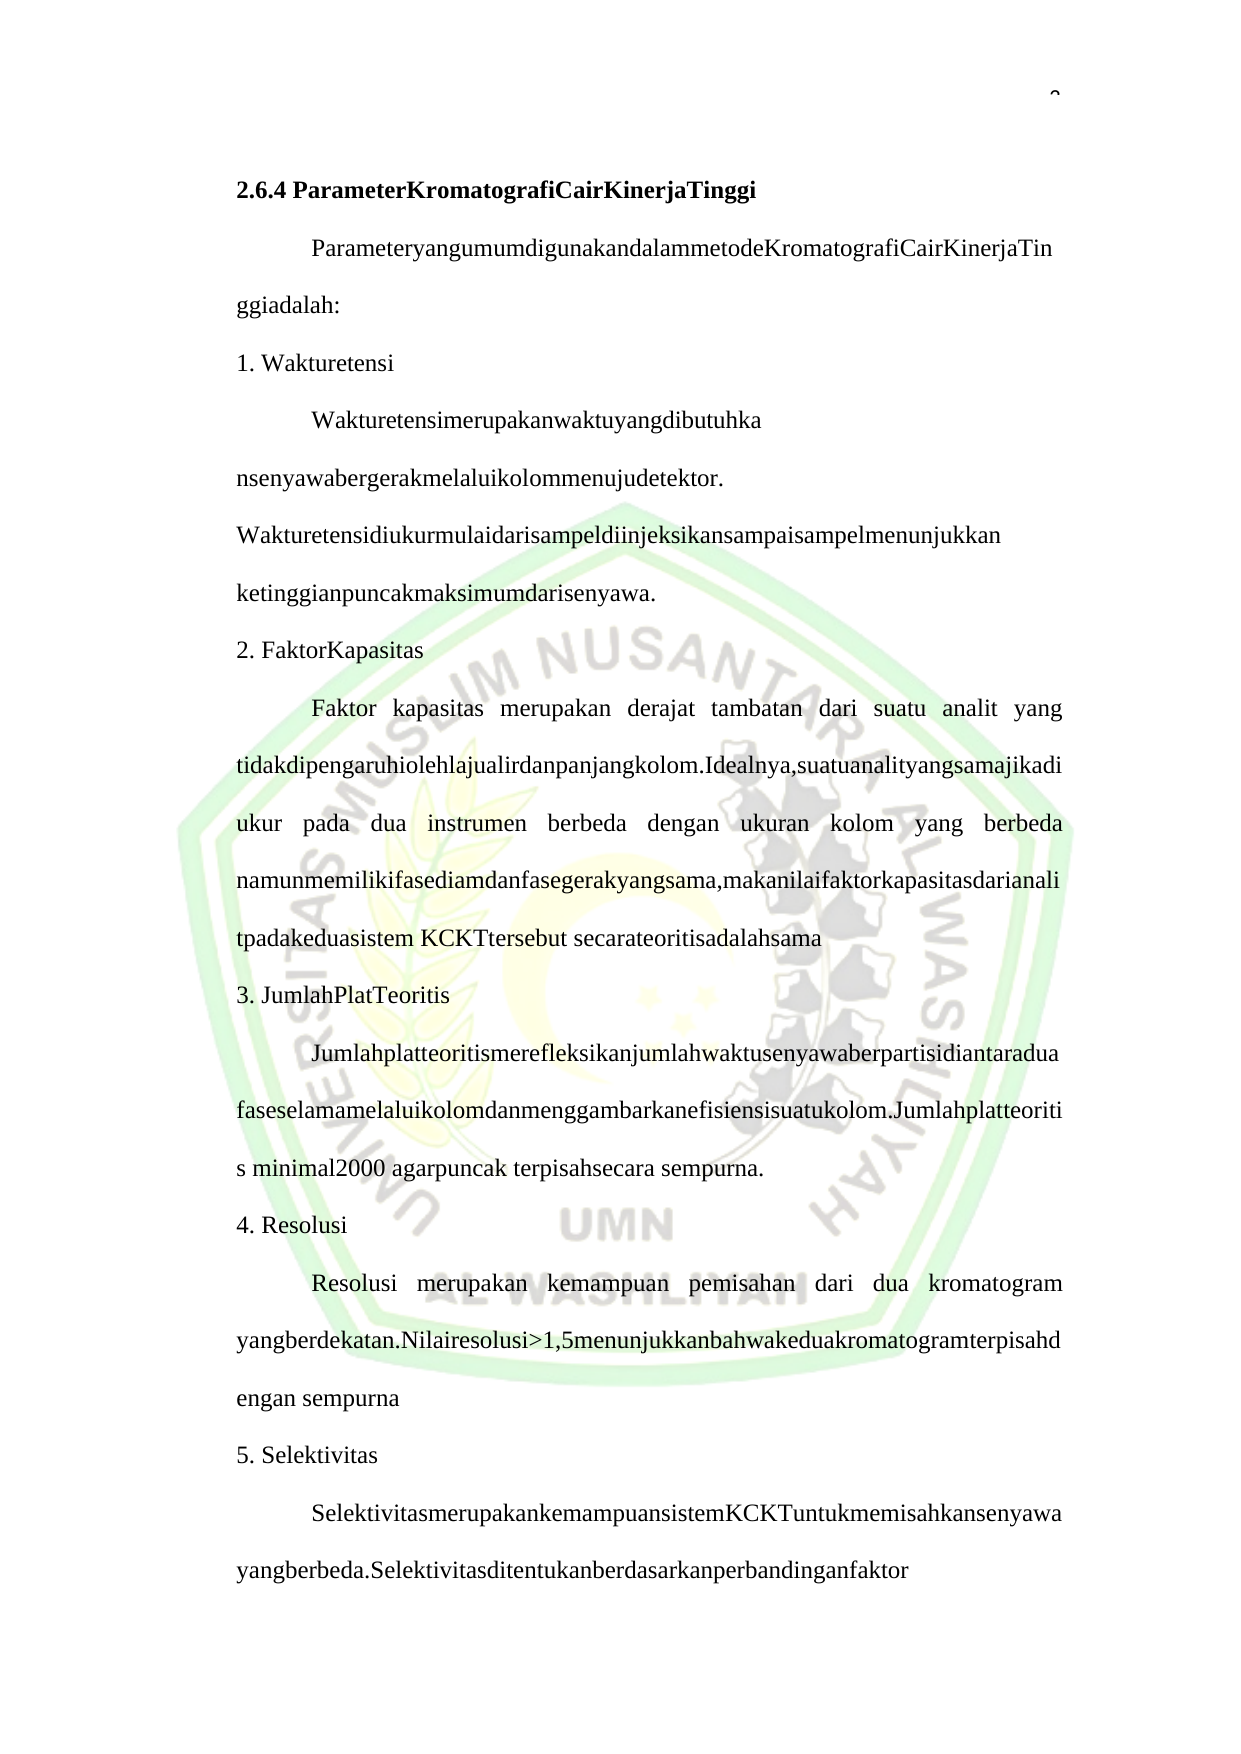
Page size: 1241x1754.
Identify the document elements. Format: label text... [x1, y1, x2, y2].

text SelektivitasmerupakankemampuansistemKCKTuntukmemisahkansenyawayangberbeda.Selektivitasditentukanberdasarkanperbandinganfaktor [236, 1498, 1063, 1584]
list JumlahPlatTeoritis [236, 980, 1076, 1009]
text Faktor kapasitas merupakan derajat tambatan dari suatu analit yang tidakdipengaruhiolehlajualirdanpanjangkolom.Idealnya,suatuanalityangsamajikadiukur pada dua instrumen berbeda dengan ukuran kolom yang berbeda namunmemilikifasediamdanfasegerakyangsama,makanilaifaktorkapasitasdarianalitpadakeduasistem KCKTtersebut secarateoritisadalahsama [236, 693, 1063, 952]
text ParameteryangumumdigunakandalammetodeKromatografiCairKinerjaTinggiadalah: [236, 233, 1063, 319]
text Wakturetensimerupakanwaktuyangdibutuhkansenyawabergerakmelaluikolommenujudetektor. Wakturetensidiukurmulaidarisampeldiinjeksikansampaisampelmenunjukkan ketinggianpuncakmaksimumdarisenyawa. [236, 405, 1063, 607]
subtitle ParameterKromatografiCairKinerjaTinggi [236, 175, 1076, 204]
list Selektivitas [236, 1440, 1076, 1469]
list FaktorKapasitas [236, 635, 1076, 664]
list Wakturetensi [236, 348, 1076, 377]
list Resolusi [236, 1210, 1076, 1239]
text Jumlahplatteoritismerefleksikanjumlahwaktusenyawaberpartisidiantaraduafaseselamamelaluikolomdanmenggambarkanefisiensisuatukolom.Jumlahplatteoritis minimal2000 agarpuncak terpisahsecara sempurna. [236, 1038, 1063, 1181]
text Resolusi merupakan kemampuan pemisahan dari dua kromatogram yangberdekatan.Nilairesolusi>1,5menunjukkanbahwakeduakromatogramterpisahdengan sempurna [236, 1268, 1063, 1411]
